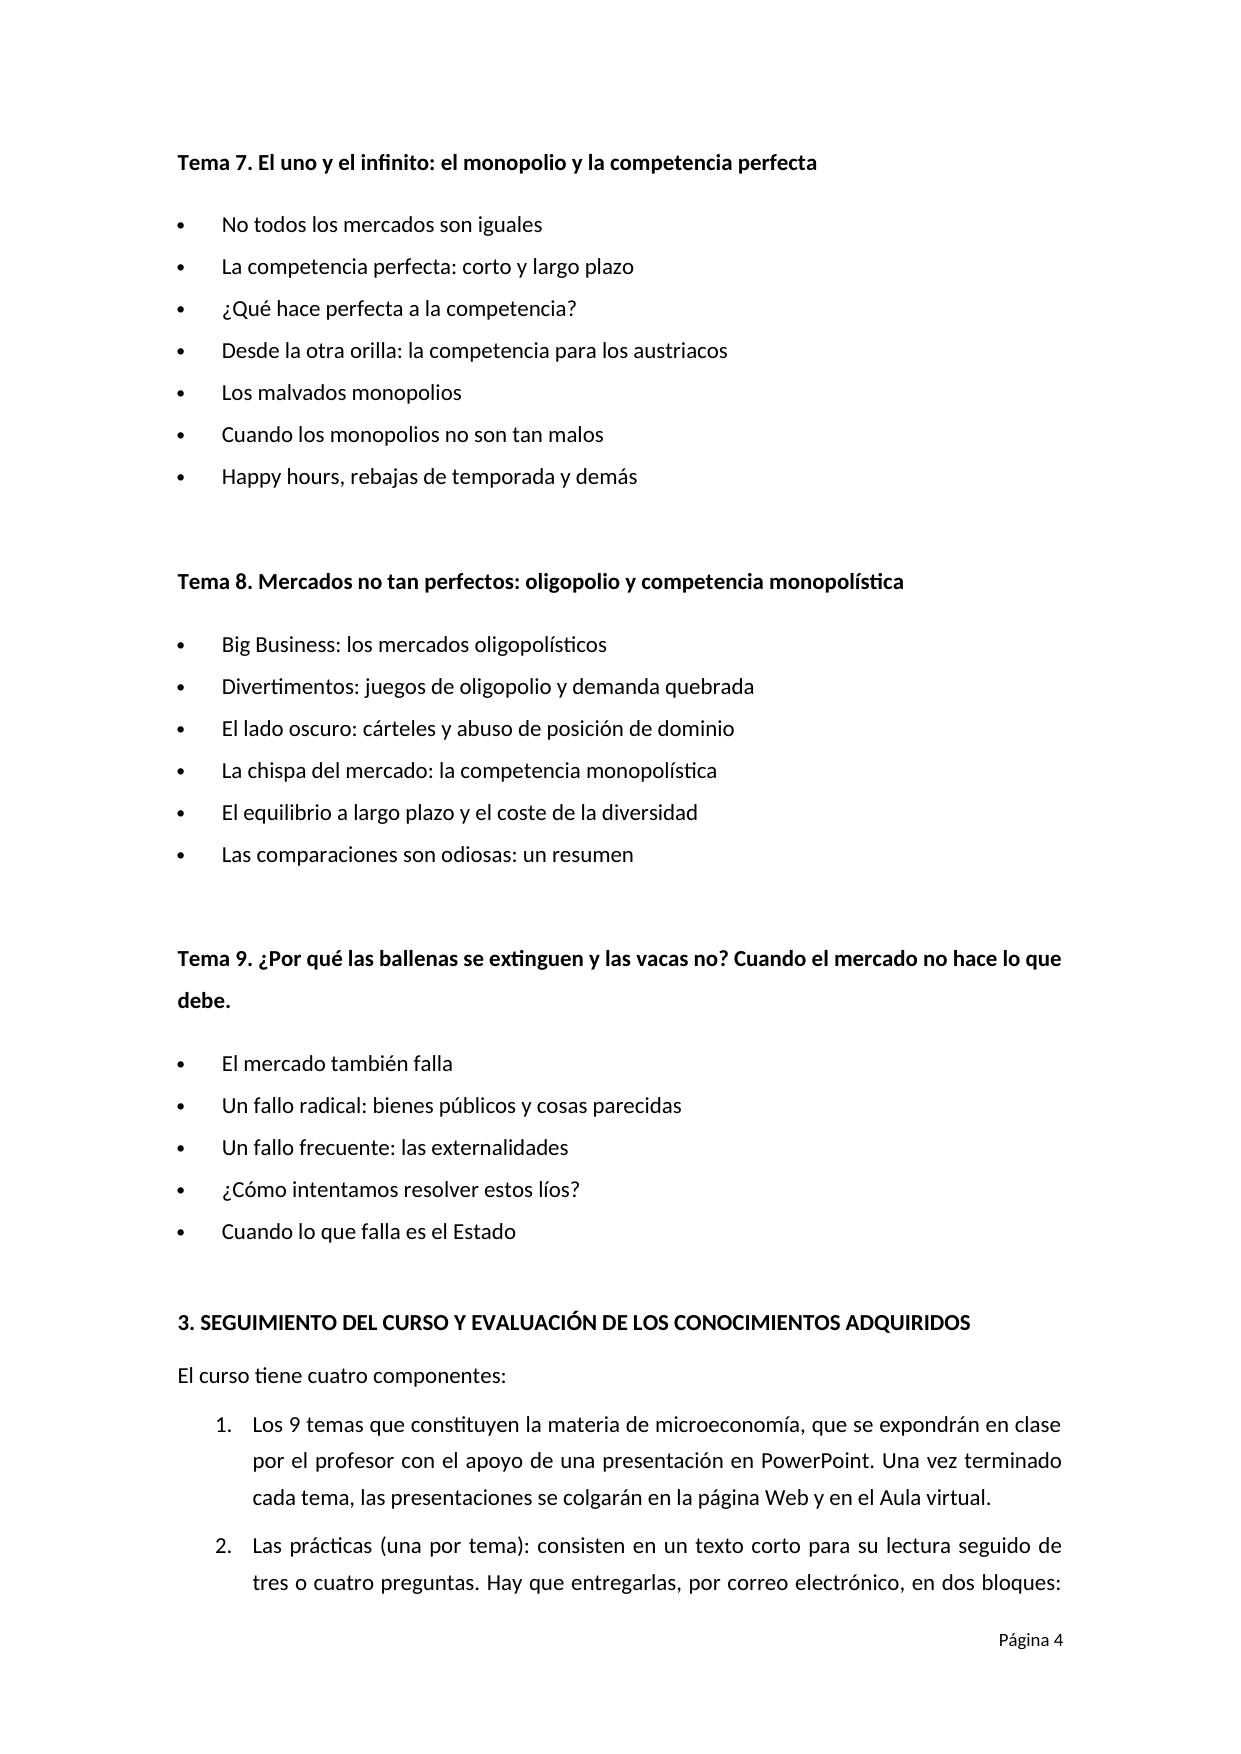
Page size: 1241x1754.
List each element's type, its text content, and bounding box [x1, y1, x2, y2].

list Desde la otra orilla: la competencia para los austriacos [177, 336, 1063, 364]
list Los 9 temas que constituyen la materia de microeconomía, que se expondrán en clase por el profesor con el apoyo de una presentación en PowerPoint. Una vez terminado cada tema, las presentaciones se colgarán en la página Web y en el Aula virtual. [215, 1410, 1063, 1511]
list El equilibrio a largo plazo y el coste de la diversidad [177, 798, 1063, 826]
list ¿Qué hace perfecta a la competencia? [177, 294, 1063, 322]
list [215, 1532, 1063, 1596]
list El lado oscuro: cárteles y abuso de posición de dominio [177, 714, 1063, 742]
text 3. SEGUIMIENTO DEL CURSO Y EVALUACIÓN DE LOS CONOCIMIENTOS ADQUIRIDOS [177, 1308, 1063, 1336]
list La competencia perfecta: corto y largo plazo [177, 252, 1063, 280]
text Tema 7. El uno y el infinito: el monopolio y la competencia perfecta [177, 148, 1063, 176]
list Un fallo radical: bienes públicos y cosas parecidas [177, 1091, 1063, 1119]
list Divertimentos: juegos de oligopolio y demanda quebrada [177, 672, 1063, 700]
list Las comparaciones son odiosas: un resumen [177, 840, 1063, 868]
list Cuando los monopolios no son tan malos [177, 420, 1063, 448]
list Los malvados monopolios [177, 378, 1063, 406]
text El curso tiene cuatro componentes: [177, 1361, 1063, 1389]
list No todos los mercados son iguales [177, 210, 1063, 238]
list Happy hours, rebajas de temporada y demás [177, 462, 1063, 490]
list Big Business: los mercados oligopolísticos [177, 630, 1063, 658]
list El mercado también falla [177, 1049, 1063, 1077]
list Cuando lo que falla es el Estado [177, 1217, 1063, 1245]
text Tema 9. ¿Por qué las ballenas se extinguen y las vacas no? Cuando el mercado no hace lo que debe. [177, 944, 1063, 1014]
list ¿Cómo intentamos resolver estos líos? [177, 1175, 1063, 1203]
text Tema 8. Mercados no tan perfectos: oligopolio y competencia monopolística [177, 567, 1063, 595]
list La chispa del mercado: la competencia monopolística [177, 756, 1063, 784]
list Un fallo frecuente: las externalidades [177, 1133, 1063, 1161]
